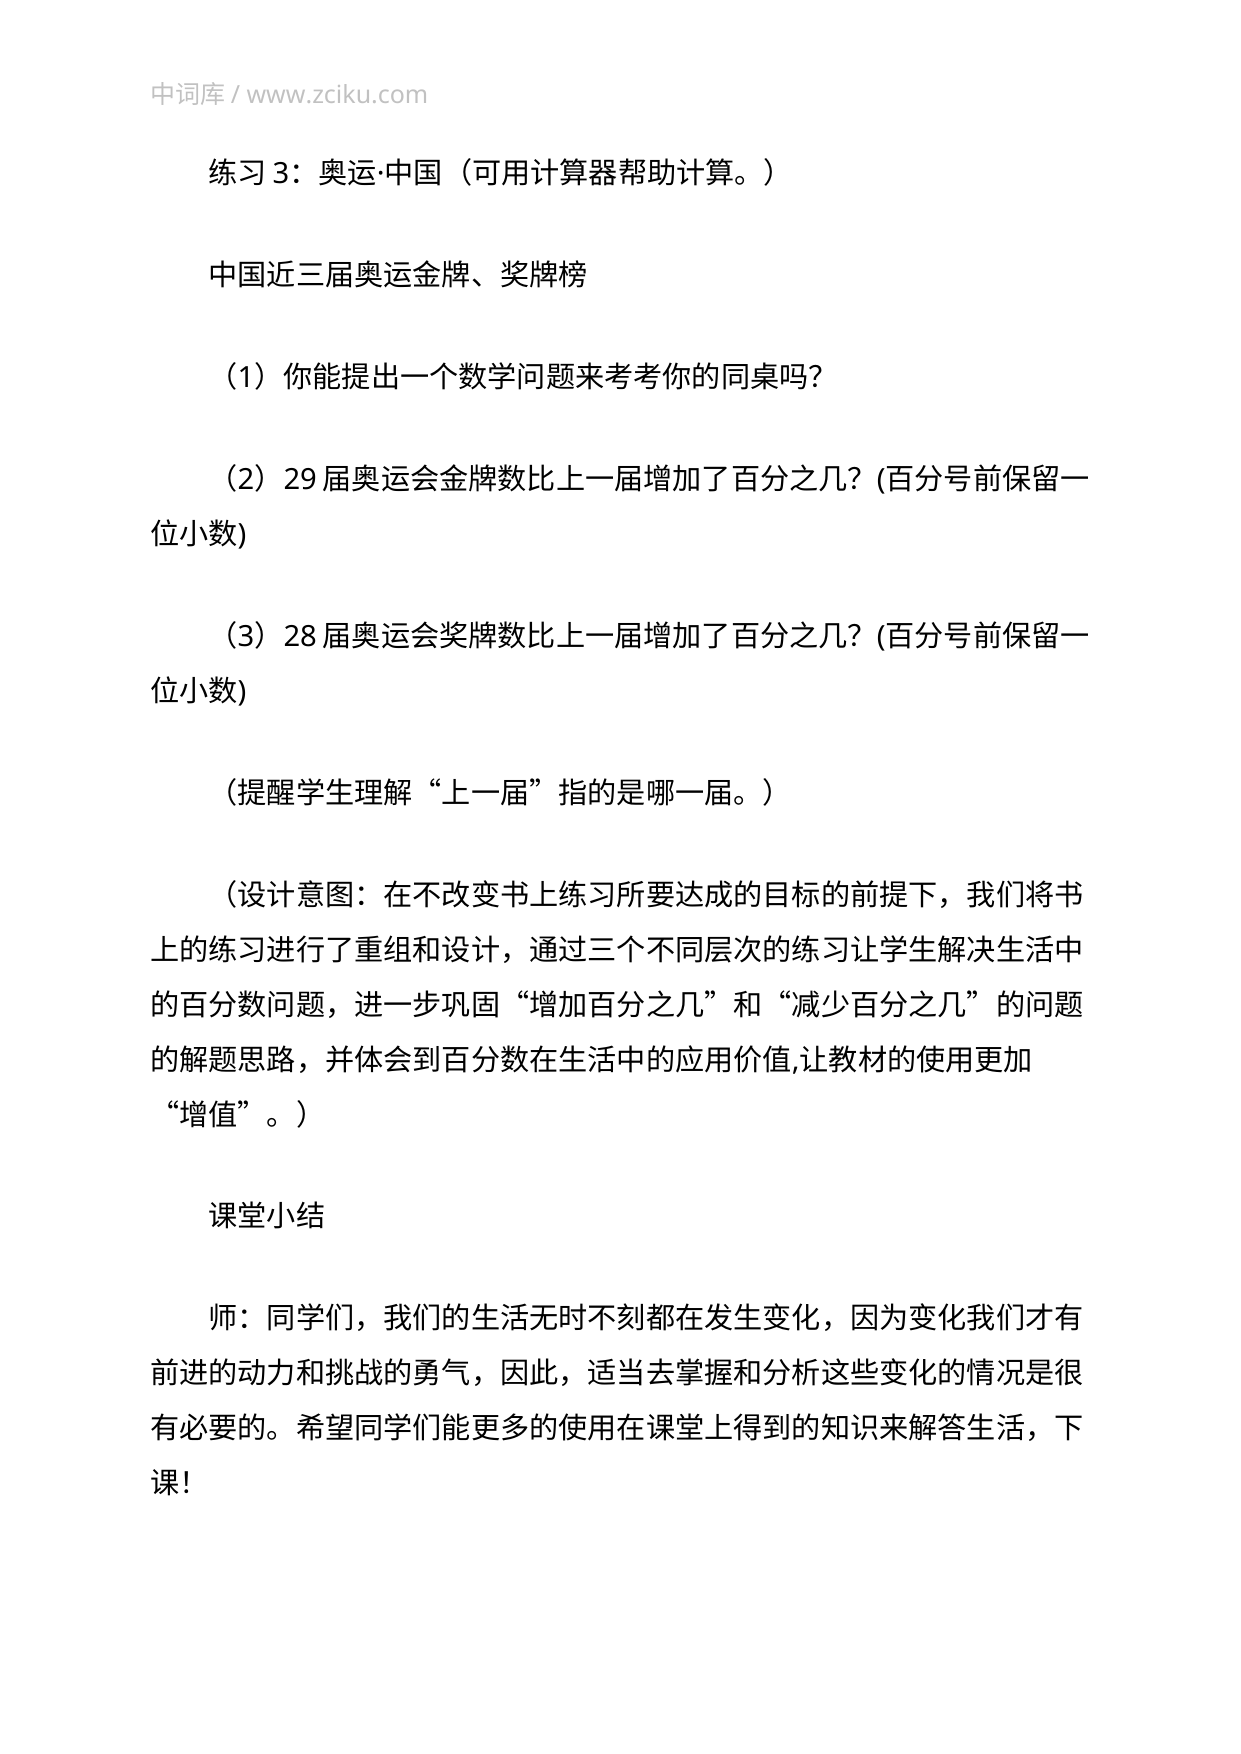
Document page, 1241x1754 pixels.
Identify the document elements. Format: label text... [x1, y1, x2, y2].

text 师：同学们，我们的生活无时不刻都在发生变化，因为变化我们才有前进的动力和挑战的勇气，因此，适当去掌握和分析这些变化的情况是很有必要的。希望同学们能更多的使用在课堂上得到的知识来解答生活，下课！ [150, 1295, 1090, 1502]
text 课堂小结 [150, 1193, 1090, 1235]
text （2）29届奥运会金牌数比上一届增加了百分之几？(百分号前保留一位小数) [150, 456, 1090, 553]
text 中国近三届奥运金牌、奖牌榜 [150, 252, 1090, 294]
text （设计意图：在不改变书上练习所要达成的目标的前提下，我们将书上的练习进行了重组和设计，通过三个不同层次的练习让学生解决生活中的百分数问题，进一步巩固“增加百分之几”和“减少百分之几”的问题的解题思路，并体会到百分数在生活中的应用价值,让教材的使用更加“增值”。） [150, 871, 1090, 1133]
text （提醒学生理解“上一届”指的是哪一届。） [150, 770, 1090, 812]
text （1）你能提出一个数学问题来考考你的同桌吗？ [150, 354, 1090, 396]
text 练习3：奥运·中国（可用计算器帮助计算。） [150, 150, 1090, 192]
text （3）28届奥运会奖牌数比上一届增加了百分之几？(百分号前保留一位小数) [150, 613, 1090, 710]
